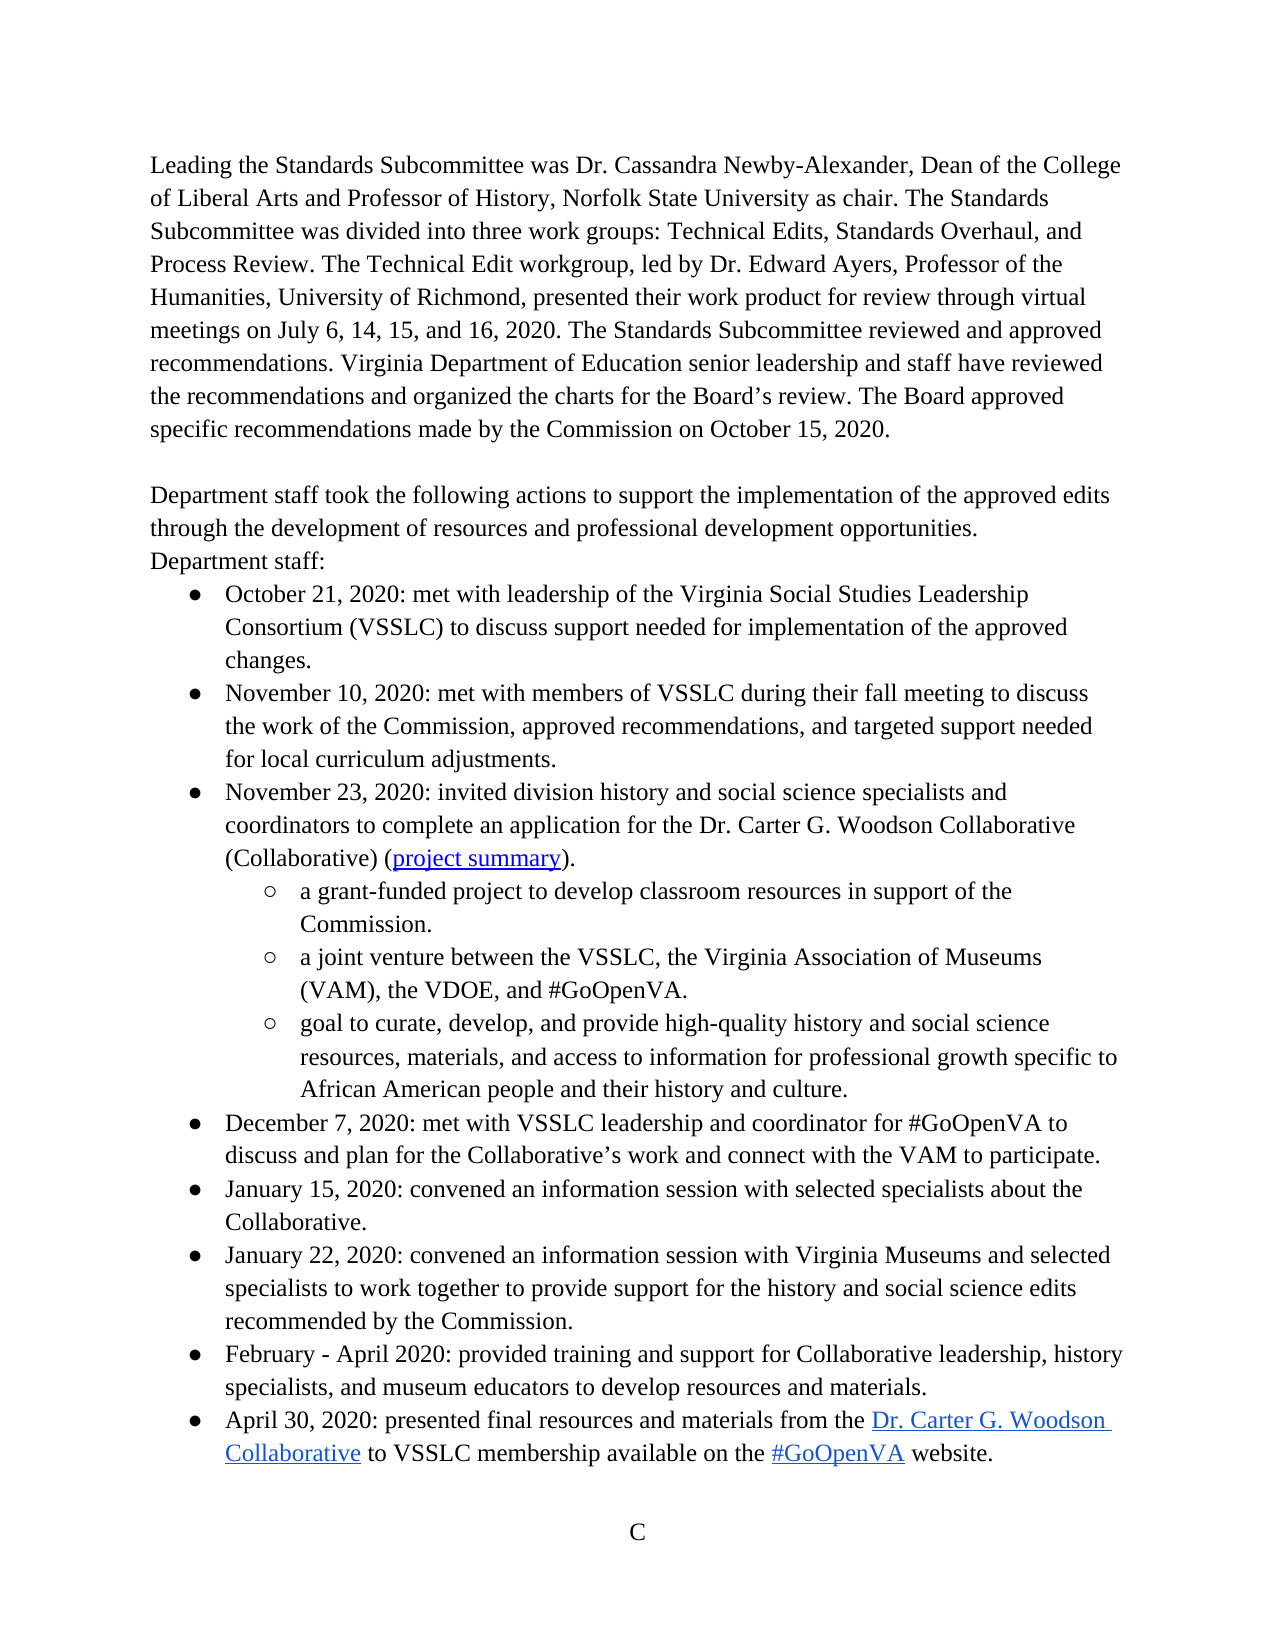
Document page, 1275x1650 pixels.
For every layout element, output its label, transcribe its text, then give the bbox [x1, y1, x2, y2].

list January 22, 2020: convened an information session with Virginia Museums and selected specialists to work together to provide support for the history and social science edits recommended by the Commission. [187, 1240, 1125, 1334]
text Department staff: [150, 546, 1125, 575]
list January 15, 2020: convened an information session with selected specialists about the Collaborative. [187, 1174, 1125, 1235]
list October 21, 2020: met with leadership of the Virginia Social Studies Leadership Consortium (VSSLC) to discuss support needed for implementation of the approved changes. [187, 579, 1125, 674]
list December 7, 2020: met with VSSLC leadership and coordinator for #GoOpenVA to discuss and plan for the Collaborative’s work and connect with the VAM to participate. [187, 1108, 1125, 1169]
list February - April 2020: provided training and support for Collaborative leadership, history specialists, and museum educators to develop resources and materials. [187, 1339, 1125, 1401]
text Department staff took the following actions to support the implementation of the approved edits through the development of resources and professional development opportunities. [150, 480, 1125, 542]
list November 23, 2020: invited division history and social science specialists and coordinators to complete an application for the Dr. Carter G. Woodson Collaborative (Collaborative) (project summary). [187, 777, 1125, 872]
list April 30, 2020: presented final resources and materials from the Dr. Carter G. Woodson Collaborative to VSSLC membership available on the #GoOpenVA website. [187, 1405, 1125, 1467]
list a joint venture between the VSSLC, the Virginia Association of Museums (VAM), the VDOE, and #GoOpenVA. [262, 942, 1125, 1004]
list a grant-funded project to develop classroom resources in support of the Commission. [262, 876, 1125, 938]
list November 10, 2020: met with members of VSSLC during their fall meeting to discuss the work of the Commission, approved recommendations, and targeted support needed for local curriculum adjustments. [187, 678, 1125, 773]
text Leading the Standards Subcommittee was Dr. Cassandra Newby-Alexander, Dean of the College of Liberal Arts and Professor of History, Norfolk State University as chair. The Standards Subcommittee was divided into three work groups: Technical Edits, Standards Overhaul, and Process Review. The Technical Edit workgroup, led by Dr. Edward Ayers, Professor of the Humanities, University of Richmond, presented their work product for review through virtual meetings on July 6, 14, 15, and 16, 2020. The Standards Subcommittee reviewed and approved recommendations. Virginia Department of Education senior leadership and staff have reviewed the recommendations and organized the charts for the Board’s review. The Board approved specific recommendations made by the Commission on October 15, 2020. [150, 150, 1125, 443]
list goal to curate, develop, and provide high-quality history and social science resources, materials, and access to information for professional growth specific to African American people and their history and culture. [262, 1008, 1125, 1103]
